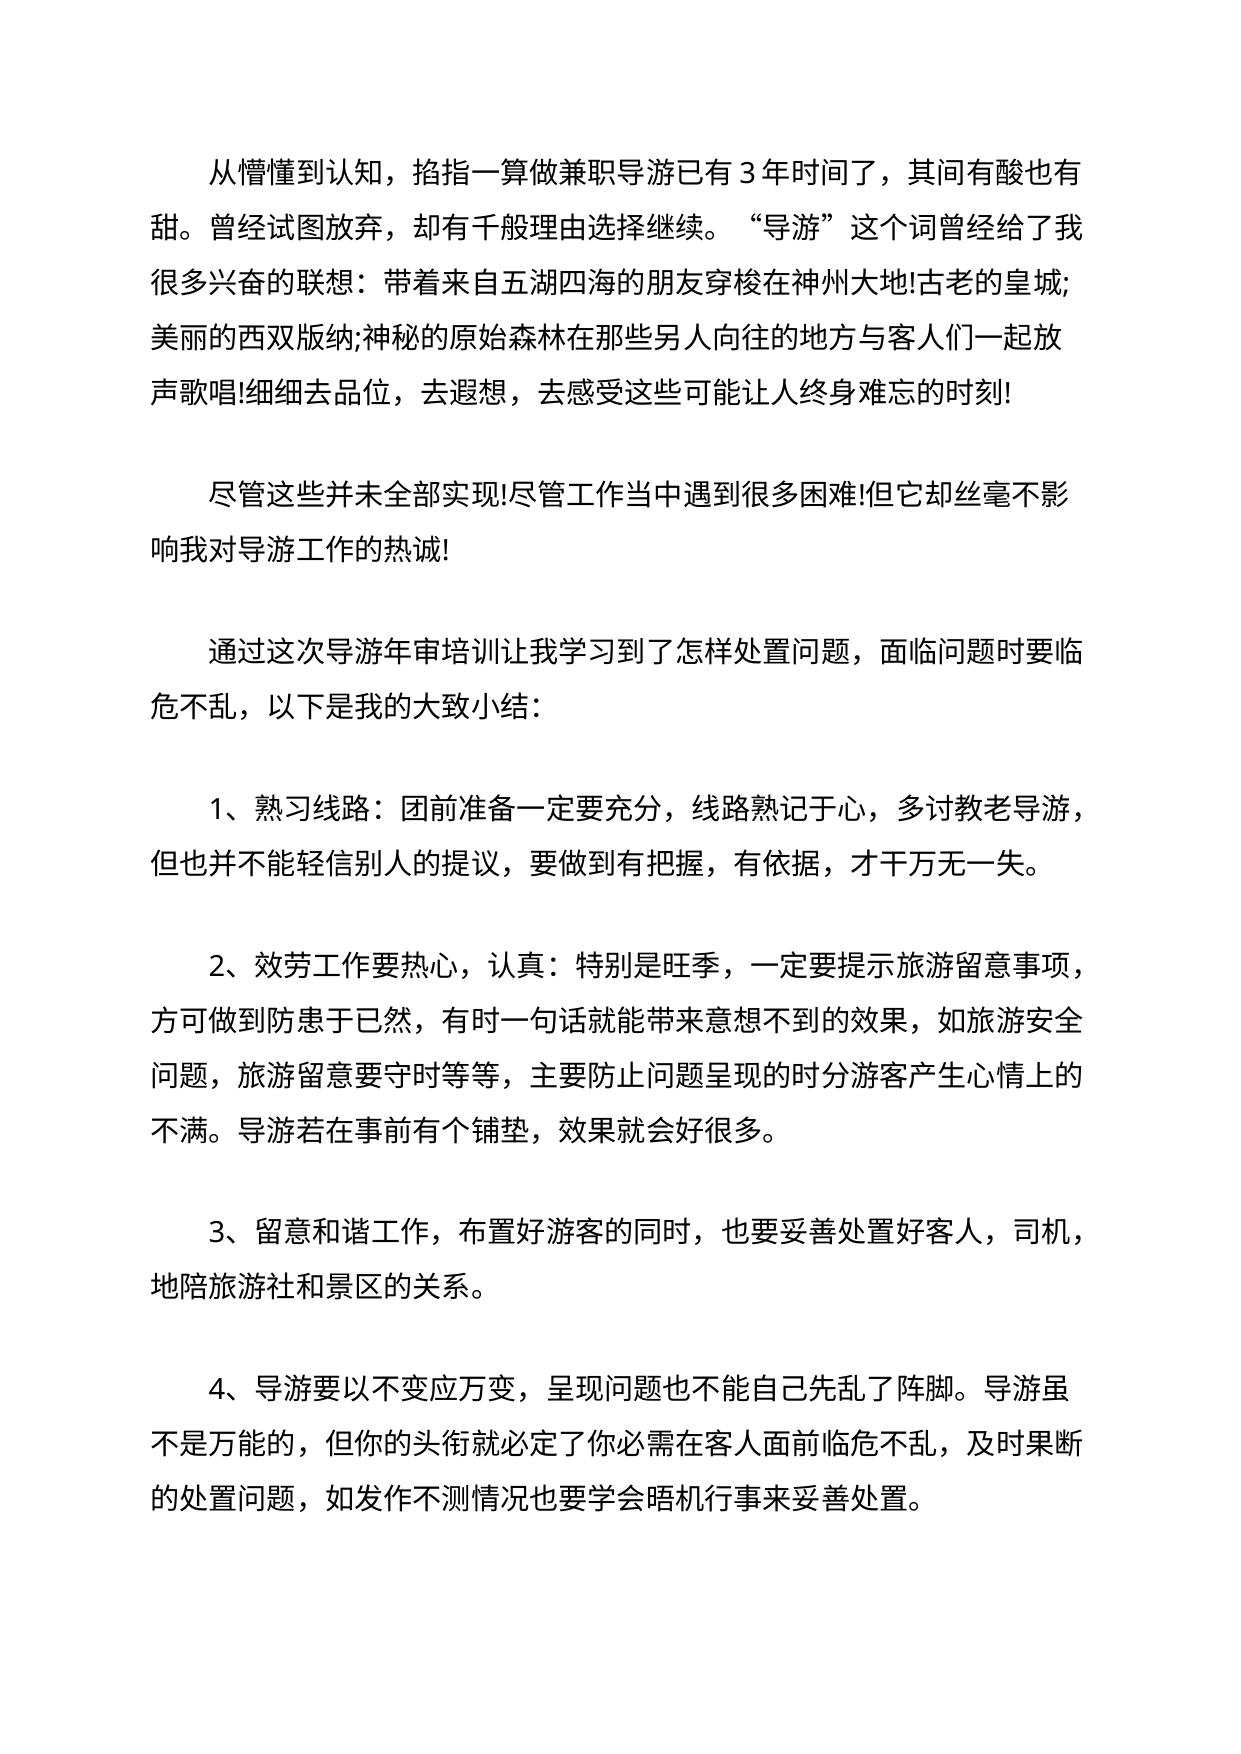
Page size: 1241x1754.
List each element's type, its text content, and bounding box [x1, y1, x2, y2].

text 3、留意和谐工作，布置好游客的同时，也要妥善处置好客人，司机，地陪旅游社和景区的关系。 [150, 1209, 1090, 1306]
text 1、熟习线路：团前准备一定要充分，线路熟记于心，多讨教老导游，但也并不能轻信别人的提议，要做到有把握，有依据，才干万无一失。 [150, 786, 1090, 883]
text 2、效劳工作要热心，认真：特别是旺季，一定要提示旅游留意事项，方可做到防患于已然，有时一句话就能带来意想不到的效果，如旅游安全问题，旅游留意要守时等等，主要防止问题呈现的时分游客产生心情上的不满。导游若在事前有个铺垫，效果就会好很多。 [150, 942, 1090, 1149]
text 从懵懂到认知，掐指一算做兼职导游已有3年时间了，其间有酸也有甜。曾经试图放弃，却有千般理由选择继续。“导游”这个词曾经给了我很多兴奋的联想：带着来自五湖四海的朋友穿梭在神州大地!古老的皇城;美丽的西双版纳;神秘的原始森林在那些另人向往的地方与客人们一起放声歌唱!细细去品位，去遐想，去感受这些可能让人终身难忘的时刻! [150, 150, 1090, 412]
text 4、导游要以不变应万变，呈现问题也不能自己先乱了阵脚。导游虽不是万能的，但你的头衔就必定了你必需在客人面前临危不乱，及时果断的处置问题，如发作不测情况也要学会晤机行事来妥善处置。 [150, 1366, 1090, 1518]
text 尽管这些并未全部实现!尽管工作当中遇到很多困难!但它却丝毫不影响我对导游工作的热诚! [150, 472, 1090, 569]
text 通过这次导游年审培训让我学习到了怎样处置问题，面临问题时要临危不乱，以下是我的大致小结： [150, 629, 1090, 726]
